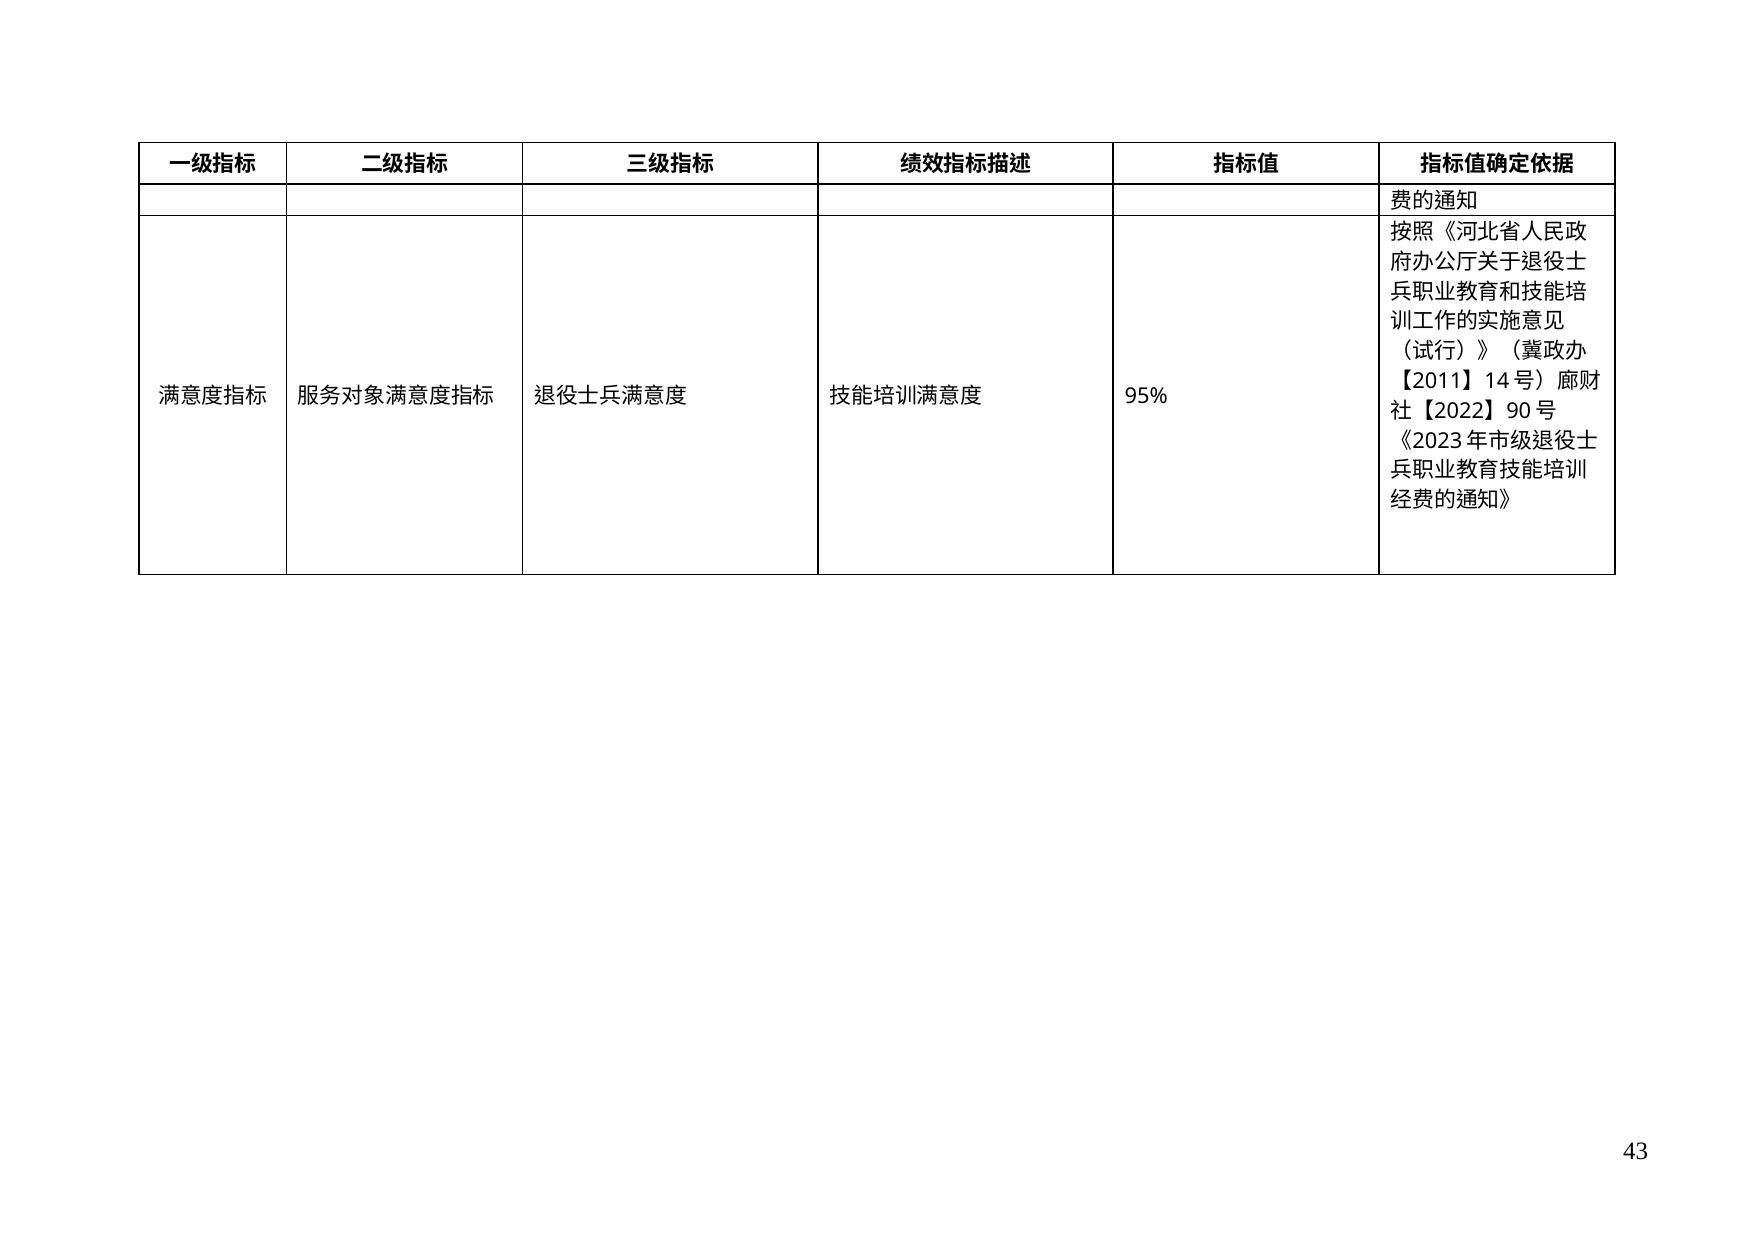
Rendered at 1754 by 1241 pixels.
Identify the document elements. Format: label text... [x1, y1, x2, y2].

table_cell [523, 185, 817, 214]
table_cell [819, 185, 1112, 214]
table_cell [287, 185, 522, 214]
table_header 二级指标 [287, 143, 522, 183]
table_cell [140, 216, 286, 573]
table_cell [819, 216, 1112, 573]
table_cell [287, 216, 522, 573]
table_header 绩效指标描述 [819, 143, 1112, 183]
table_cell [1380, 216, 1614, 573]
table_header 指标值确定依据 [1380, 143, 1614, 183]
table_header 一级指标 [140, 143, 286, 183]
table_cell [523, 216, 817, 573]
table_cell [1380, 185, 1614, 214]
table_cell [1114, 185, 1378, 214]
table_header 指标值 [1114, 143, 1378, 183]
table_header 三级指标 [523, 143, 817, 183]
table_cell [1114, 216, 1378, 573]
